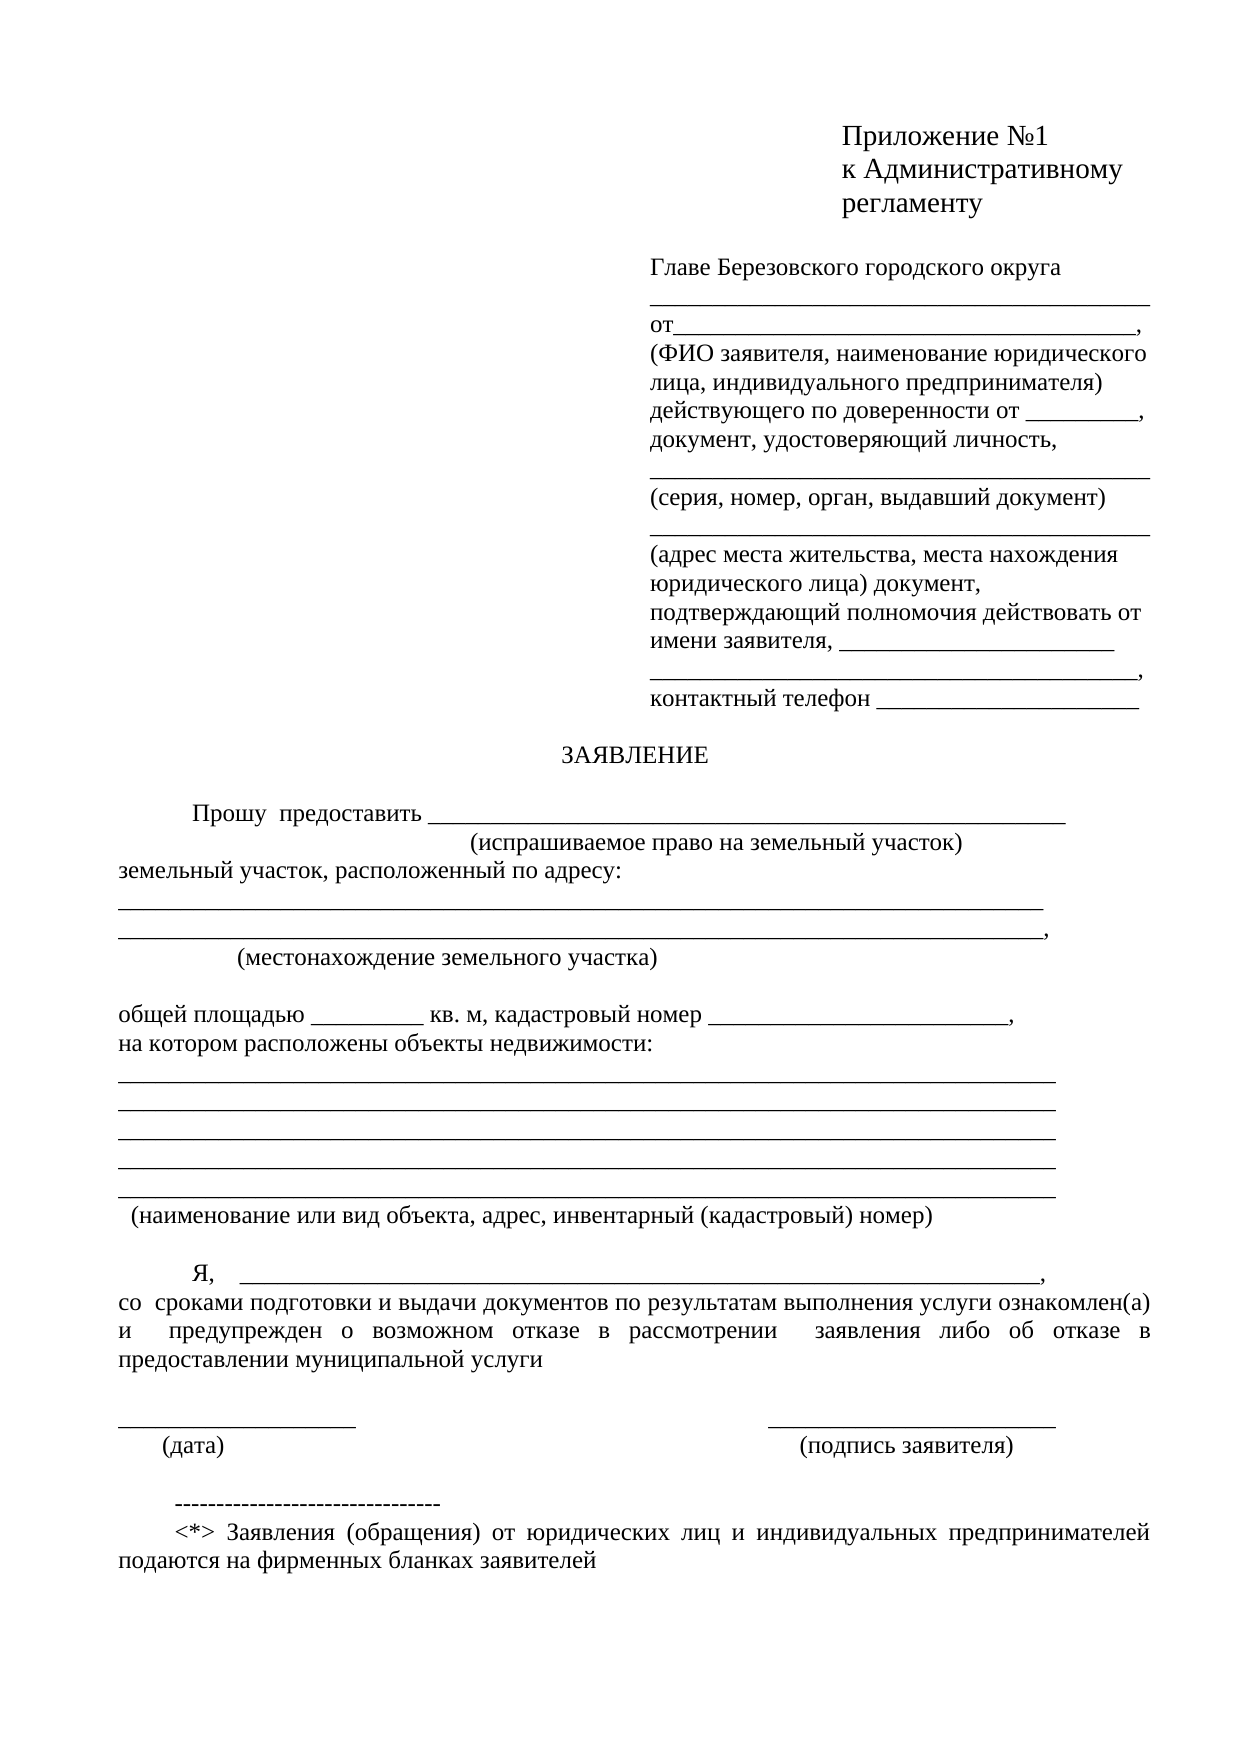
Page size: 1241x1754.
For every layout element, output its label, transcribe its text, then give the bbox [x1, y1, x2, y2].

text Главе Березовского городского округа [650, 252, 1152, 281]
text контактный телефон _____________________ [650, 683, 1152, 712]
text земельный участок, расположенный по адресу: __________________________________________________________________________ [118, 856, 1152, 913]
text Я, ________________________________________________________________, [118, 1258, 1152, 1287]
text __________________________________________________________________________, [118, 913, 1152, 942]
text -------------------------------- [118, 1488, 1152, 1517]
text Приложение №1 [842, 118, 1152, 152]
text юридического лица) документ, подтверждающий полномочия действовать от имени заявителя, ______________________ [650, 568, 1152, 654]
text (наименование или вид объекта, адрес, инвентарный (кадастровый) номер) [118, 1201, 1152, 1229]
text ___________________________________________________________________________ [118, 1143, 1152, 1172]
text общей площадью _________ кв. м, кадастровый номер ________________________, [118, 999, 1152, 1028]
text к Административному регламенту [842, 152, 1152, 219]
text ЗАЯВЛЕНИЕ [118, 741, 1152, 769]
text от_____________________________________, [650, 309, 1152, 338]
text (адрес места жительства, места нахождения [650, 539, 1152, 568]
text со сроками подготовки и выдачи документов по результатам выполнения услуги ознакомлен(а) и предупрежден о возможном отказе в рассмотрении заявления либо об отказе в предоставлении муниципальной услуги [118, 1287, 1152, 1373]
text (испрашиваемое право на земельный участок) [118, 827, 1152, 856]
text действующего по доверенности от _________, [650, 396, 1152, 424]
text документ, удостоверяющий личность, ________________________________________(серия, номер, орган, выдавший документ) [650, 424, 1152, 511]
text <*> Заявления (обращения) от юридических лиц и индивидуальных предпринимателей подаются на фирменных бланках заявителей [118, 1517, 1152, 1574]
text _______________________________________, [650, 654, 1152, 683]
text ___________________________________________________________________________ [118, 1057, 1152, 1086]
text ___________________________________________________________________________ [118, 1172, 1152, 1201]
text ___________________________________________________________________________ [118, 1086, 1152, 1114]
text (ФИО заявителя, наименование юридического [650, 338, 1152, 367]
text лица, индивидуального предпринимателя) [650, 367, 1152, 396]
text ________________________________________ [650, 511, 1152, 539]
text ___________________________________________________________________________ [118, 1114, 1152, 1143]
text на котором расположены объекты недвижимости: [118, 1028, 1152, 1057]
text Прошу предоставить ___________________________________________________ [118, 798, 1152, 827]
text ________________________________________ [650, 281, 1152, 309]
text (дата) (подпись заявителя) [118, 1431, 1152, 1459]
text ___________________ _______________________ [118, 1402, 1152, 1431]
text (местонахождение земельного участка) [118, 942, 1152, 971]
